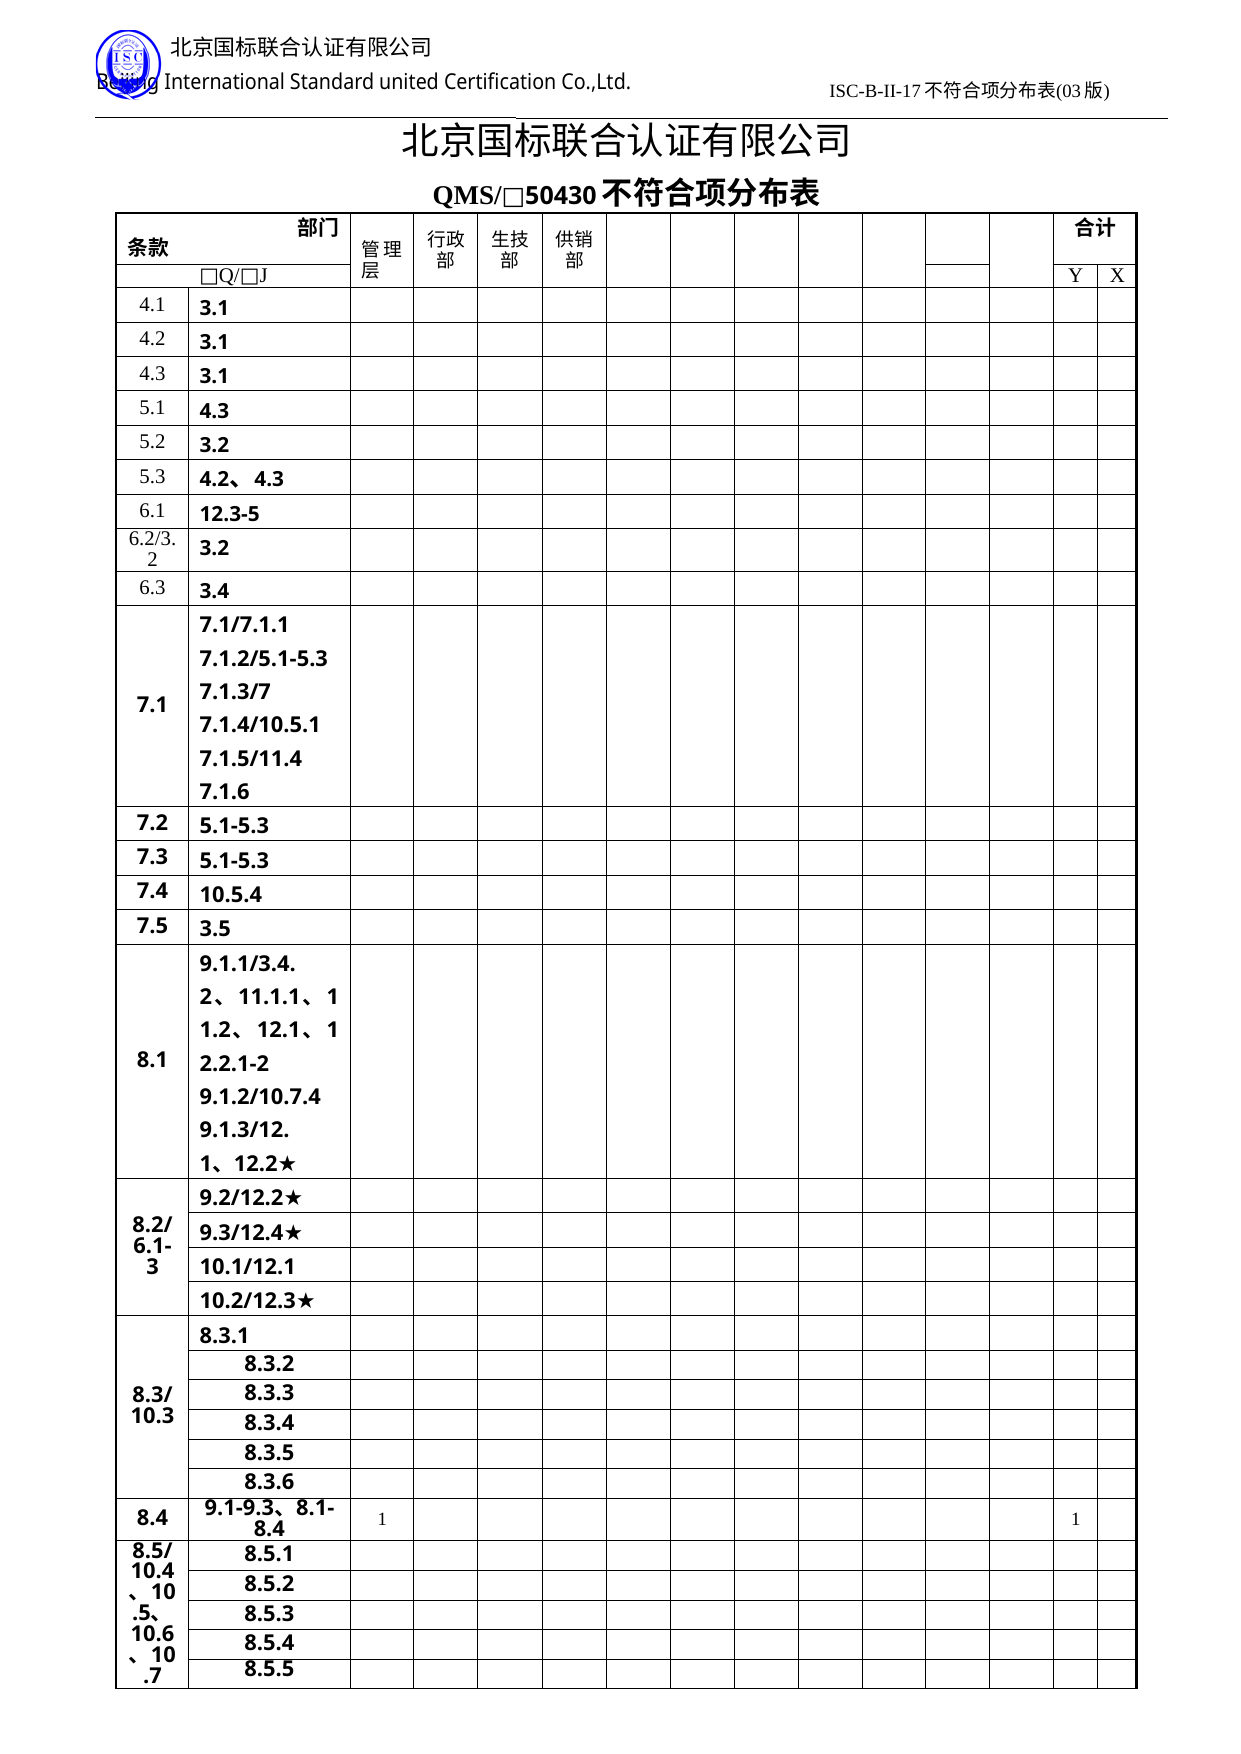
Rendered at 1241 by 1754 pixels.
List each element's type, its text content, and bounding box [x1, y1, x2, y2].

table_cell [990, 426, 1053, 459]
table_cell 10.1/12.1 [189, 1248, 350, 1281]
table_cell [863, 1541, 925, 1570]
table_cell [414, 1630, 477, 1659]
table_cell [990, 1630, 1053, 1659]
table_cell [926, 529, 989, 571]
table_cell [1054, 1440, 1097, 1468]
table_cell [735, 1248, 798, 1281]
table_cell [478, 1601, 542, 1629]
table_cell [990, 807, 1053, 840]
table_cell 3.4 [189, 572, 350, 605]
table_cell [607, 1179, 670, 1212]
table_cell [926, 807, 989, 840]
table_cell [799, 1440, 862, 1468]
table_cell [414, 1571, 477, 1599]
table_cell [799, 606, 862, 806]
table_cell [799, 1571, 862, 1599]
table_cell [735, 391, 798, 425]
table_cell [671, 495, 734, 528]
table_cell [607, 1316, 670, 1350]
table_cell [414, 1660, 477, 1688]
table_cell [863, 1499, 925, 1540]
table_cell [1098, 1380, 1135, 1409]
table_cell [1098, 910, 1135, 943]
table_cell [1054, 426, 1097, 459]
table_cell [1054, 495, 1097, 528]
table_cell 8.5.2 [189, 1571, 350, 1599]
table_cell [671, 1282, 734, 1315]
table_cell [926, 945, 989, 1178]
table_cell 9.2/12.2★ [189, 1179, 350, 1212]
table_cell [351, 1440, 413, 1468]
table_cell [414, 807, 477, 840]
table_cell [414, 460, 477, 493]
table_cell [414, 1248, 477, 1281]
table_cell [478, 572, 542, 605]
table_cell [990, 1380, 1053, 1409]
table_cell 6.2/3.2 [117, 529, 188, 571]
table_cell [926, 1601, 989, 1629]
table_cell [671, 1380, 734, 1409]
table_cell [414, 391, 477, 425]
table_cell [1098, 841, 1135, 875]
table_cell 1 [351, 1499, 413, 1540]
table_cell [863, 572, 925, 605]
table_cell [926, 1179, 989, 1212]
table_cell [543, 1601, 606, 1629]
table_header 供销部 [543, 214, 606, 287]
table_cell [351, 1601, 413, 1629]
table_cell [735, 426, 798, 459]
table_cell [926, 1469, 989, 1498]
table_cell [926, 1380, 989, 1409]
table_cell [1054, 529, 1097, 571]
table_cell [1098, 1410, 1135, 1438]
table_cell 3.1 [189, 288, 350, 322]
table_cell [478, 945, 542, 1178]
table_cell [671, 391, 734, 425]
table_cell [543, 910, 606, 943]
table_cell [543, 323, 606, 356]
table_cell [863, 357, 925, 390]
table_cell [1054, 876, 1097, 909]
table_cell 8.5.3 [189, 1601, 350, 1629]
table_cell [543, 1213, 606, 1247]
table_cell [863, 426, 925, 459]
table_cell [990, 910, 1053, 943]
table_cell [607, 426, 670, 459]
table_cell 8.3.2 [189, 1351, 350, 1379]
table_cell [1054, 1660, 1097, 1688]
table_cell [990, 1469, 1053, 1498]
table_cell [607, 1499, 670, 1540]
table_cell [1098, 1440, 1135, 1468]
table_cell 7.5 [117, 910, 188, 943]
table_cell [414, 1440, 477, 1468]
table_cell [351, 945, 413, 1178]
table_cell [671, 529, 734, 571]
table_cell [414, 1410, 477, 1438]
table_header [607, 214, 670, 287]
table_cell [414, 1499, 477, 1540]
table_cell [671, 1316, 734, 1350]
table_cell [607, 1660, 670, 1688]
table_cell [799, 1351, 862, 1379]
table_header [735, 214, 798, 287]
table_cell [478, 1380, 542, 1409]
table_cell [990, 391, 1053, 425]
table_cell [671, 1499, 734, 1540]
table_cell [414, 288, 477, 322]
table_cell [926, 1499, 989, 1540]
table_cell [478, 1351, 542, 1379]
table_cell [478, 876, 542, 909]
table_cell 5.2 [117, 426, 188, 459]
table_cell [543, 288, 606, 322]
table_cell [990, 357, 1053, 390]
table_cell [1054, 1179, 1097, 1212]
table_cell [1098, 1660, 1135, 1688]
table_cell 8.3.3 [189, 1380, 350, 1409]
table_cell [799, 1282, 862, 1315]
table_cell [799, 1541, 862, 1570]
table_cell [478, 529, 542, 571]
table_cell [799, 841, 862, 875]
table_cell [478, 1469, 542, 1498]
table_cell [478, 1660, 542, 1688]
table_cell 8.4 [117, 1499, 188, 1540]
table_cell [926, 288, 989, 322]
table_cell 3.2 [189, 529, 350, 571]
table_cell [735, 1541, 798, 1570]
table_cell [735, 1571, 798, 1599]
table_cell [607, 460, 670, 493]
table_cell [414, 841, 477, 875]
table_cell 9.1.1/3.4.2、11.1.1、11.2、12.1、12.2.1-2 9.1.2/10.7.4 9.1.3/12.1、12.2★ [189, 945, 350, 1178]
table_cell [607, 391, 670, 425]
table_cell [543, 606, 606, 806]
table_cell [926, 1248, 989, 1281]
table_cell [990, 606, 1053, 806]
table_cell [607, 1410, 670, 1438]
table_cell [863, 495, 925, 528]
table_cell [1054, 841, 1097, 875]
table_cell 5.3 [117, 460, 188, 493]
table_cell [926, 426, 989, 459]
table_cell [543, 1499, 606, 1540]
table_cell [863, 288, 925, 322]
table_cell [1054, 460, 1097, 493]
table_cell [1054, 1601, 1097, 1629]
table_cell 7.2 [117, 807, 188, 840]
table_cell [607, 1630, 670, 1659]
table_cell [735, 572, 798, 605]
table_cell [607, 572, 670, 605]
table_cell [863, 807, 925, 840]
table_cell [671, 1213, 734, 1247]
table_cell [1098, 945, 1135, 1178]
table_cell [735, 1213, 798, 1247]
table_cell [1054, 1282, 1097, 1315]
table_cell [671, 1440, 734, 1468]
table_cell [1054, 323, 1097, 356]
table_cell [735, 1469, 798, 1498]
table_cell [414, 529, 477, 571]
table_cell [543, 1440, 606, 1468]
table_cell [351, 910, 413, 943]
table_cell [1054, 945, 1097, 1178]
table_cell [607, 288, 670, 322]
table_cell [1098, 1541, 1135, 1570]
table_cell [735, 495, 798, 528]
table_cell [607, 807, 670, 840]
table_cell [478, 1541, 542, 1570]
table_cell [926, 1660, 989, 1688]
table_cell [607, 841, 670, 875]
table_cell [990, 460, 1053, 493]
table_cell [863, 910, 925, 943]
table_cell [799, 529, 862, 571]
table_cell 6.1 [117, 495, 188, 528]
table_cell [671, 807, 734, 840]
table_cell [1054, 1248, 1097, 1281]
table_cell [478, 495, 542, 528]
table_cell [863, 1660, 925, 1688]
table_header [799, 214, 862, 287]
table_cell 7.1/7.1.1 7.1.2/5.1-5.3 7.1.3/7 7.1.4/10.5.1 7.1.5/11.4 7.1.6 [189, 606, 350, 806]
table_cell [414, 1351, 477, 1379]
table_cell [1098, 1571, 1135, 1599]
table_cell [990, 572, 1053, 605]
table_cell [607, 1601, 670, 1629]
table_cell [990, 1282, 1053, 1315]
table_cell [607, 1541, 670, 1570]
table_cell [735, 910, 798, 943]
table_cell [735, 945, 798, 1178]
table_cell [1098, 572, 1135, 605]
table_cell [926, 841, 989, 875]
table_cell [478, 323, 542, 356]
table_cell [1054, 910, 1097, 943]
table_cell [671, 1571, 734, 1599]
table_cell [1098, 323, 1135, 356]
table_cell [414, 876, 477, 909]
table_cell 3.1 [189, 357, 350, 390]
table_cell [543, 1351, 606, 1379]
table_cell [799, 1179, 862, 1212]
table_cell [671, 1179, 734, 1212]
table_cell [351, 1213, 413, 1247]
table_cell 7.1 [117, 606, 188, 806]
table_cell [671, 1469, 734, 1498]
table_cell □Q/□J [117, 265, 350, 287]
table_cell [671, 357, 734, 390]
table_cell [990, 1316, 1053, 1350]
table_cell [1098, 1179, 1135, 1212]
table_cell [990, 1601, 1053, 1629]
table_cell [351, 1541, 413, 1570]
table_cell [478, 1440, 542, 1468]
table_cell [543, 426, 606, 459]
table_cell [478, 1248, 542, 1281]
table_cell [478, 807, 542, 840]
table_cell [478, 426, 542, 459]
table_cell [863, 460, 925, 493]
table_cell [926, 1316, 989, 1350]
table_cell 8.1 [117, 945, 188, 1178]
table_cell [543, 1571, 606, 1599]
table_cell [735, 606, 798, 806]
table_cell [926, 495, 989, 528]
table_cell [351, 1660, 413, 1688]
table_header [990, 214, 1053, 287]
table_cell [799, 288, 862, 322]
table_cell [543, 1248, 606, 1281]
table_cell [414, 1601, 477, 1629]
table_cell [478, 1571, 542, 1599]
table_cell [1054, 357, 1097, 390]
table_cell [799, 1601, 862, 1629]
table_cell [926, 572, 989, 605]
table_cell [414, 945, 477, 1178]
table_cell [1054, 1351, 1097, 1379]
table_cell [863, 1601, 925, 1629]
table_cell [990, 1571, 1053, 1599]
table_cell 8.5.1 [189, 1541, 350, 1570]
table_cell [1098, 1248, 1135, 1281]
table_header 行政部 [414, 214, 477, 287]
table_cell [607, 606, 670, 806]
table_cell [735, 1660, 798, 1688]
table_cell [735, 1410, 798, 1438]
table_cell [990, 1248, 1053, 1281]
table_cell 6.3 [117, 572, 188, 605]
table_cell [863, 529, 925, 571]
table_cell [351, 1571, 413, 1599]
table_cell [414, 910, 477, 943]
table_cell [863, 1410, 925, 1438]
table_cell 9.3/12.4★ [189, 1213, 350, 1247]
table_header [926, 214, 989, 264]
table_cell [351, 1469, 413, 1498]
table_cell 4.3 [117, 357, 188, 390]
table_cell [990, 1440, 1053, 1468]
table_cell [414, 1380, 477, 1409]
table_cell [990, 288, 1053, 322]
table_cell [351, 841, 413, 875]
table_cell [990, 1541, 1053, 1570]
table_cell [990, 1179, 1053, 1212]
table_cell [478, 1316, 542, 1350]
table_cell [543, 1469, 606, 1498]
table_cell [799, 807, 862, 840]
table_cell [478, 391, 542, 425]
table_cell [1098, 288, 1135, 322]
table_cell [351, 460, 413, 493]
table_cell [990, 1410, 1053, 1438]
table_cell 7.4 [117, 876, 188, 909]
table_cell [1098, 1601, 1135, 1629]
table_cell [926, 265, 989, 287]
table_cell [543, 1380, 606, 1409]
table_cell [990, 841, 1053, 875]
table_cell [1098, 495, 1135, 528]
table_cell [351, 529, 413, 571]
table_cell [607, 945, 670, 1178]
table_cell [351, 807, 413, 840]
table_cell [863, 1440, 925, 1468]
table_cell [799, 323, 862, 356]
table_cell [1054, 606, 1097, 806]
table_cell [543, 1660, 606, 1688]
table_cell [607, 357, 670, 390]
table_cell [543, 572, 606, 605]
table_header 生技部 [478, 214, 542, 287]
table_cell 1 [1054, 1499, 1097, 1540]
table_cell [863, 1213, 925, 1247]
table_cell [671, 460, 734, 493]
table_cell [926, 1440, 989, 1468]
table_cell [735, 1601, 798, 1629]
table_cell [1098, 1469, 1135, 1498]
table_cell [990, 1213, 1053, 1247]
table_cell [671, 288, 734, 322]
table_cell [351, 1282, 413, 1315]
table_cell [543, 529, 606, 571]
table_cell [735, 460, 798, 493]
table_cell [543, 1541, 606, 1570]
table_cell [926, 606, 989, 806]
table_cell 3.2 [189, 426, 350, 459]
table_cell [799, 1499, 862, 1540]
table_cell [607, 1469, 670, 1498]
table_cell [1054, 1316, 1097, 1350]
table_cell [414, 357, 477, 390]
table_cell [863, 945, 925, 1178]
table_cell [799, 357, 862, 390]
table_cell [607, 1351, 670, 1379]
table_cell [735, 357, 798, 390]
table_cell 5.1-5.3 [189, 841, 350, 875]
table_cell [799, 1248, 862, 1281]
table_cell [926, 1571, 989, 1599]
table_cell [926, 391, 989, 425]
table_cell [1098, 426, 1135, 459]
table_cell [863, 606, 925, 806]
picture [95, 30, 163, 99]
table_cell [671, 1541, 734, 1570]
table_cell [351, 357, 413, 390]
table_cell [478, 1410, 542, 1438]
table_cell [735, 1440, 798, 1468]
table_cell [543, 495, 606, 528]
table_cell [735, 841, 798, 875]
table_cell 8.3.1 [189, 1316, 350, 1350]
table_cell [478, 460, 542, 493]
table_cell [1098, 460, 1135, 493]
table_cell [414, 323, 477, 356]
table_cell 8.3/ 10.3 [117, 1316, 188, 1498]
table_cell [351, 876, 413, 909]
table_cell [863, 1469, 925, 1498]
table_cell [926, 1630, 989, 1659]
table_cell [799, 1380, 862, 1409]
table_cell [735, 1630, 798, 1659]
table_cell [607, 1571, 670, 1599]
table_cell [926, 323, 989, 356]
table_cell [607, 1440, 670, 1468]
table_cell [1098, 1282, 1135, 1315]
table_cell [351, 606, 413, 806]
table_cell [671, 876, 734, 909]
table_cell [990, 323, 1053, 356]
table_cell [1098, 807, 1135, 840]
table_cell [478, 1213, 542, 1247]
table_cell [1098, 1499, 1135, 1540]
table_cell [543, 460, 606, 493]
table_cell [863, 1351, 925, 1379]
table_cell 3.1 [189, 323, 350, 356]
table_cell [735, 1351, 798, 1379]
table_cell 8.5.5 [189, 1660, 350, 1688]
table_cell [414, 606, 477, 806]
table_cell 5.1-5.3 [189, 807, 350, 840]
table_cell [543, 945, 606, 1178]
table_cell [351, 426, 413, 459]
table_cell [414, 572, 477, 605]
table_cell [671, 572, 734, 605]
table_cell [1054, 288, 1097, 322]
table_cell [607, 910, 670, 943]
table_cell [351, 1316, 413, 1350]
table_header 部门 条款 [117, 214, 350, 264]
table_cell [990, 945, 1053, 1178]
table_cell [735, 1282, 798, 1315]
table_cell [671, 1660, 734, 1688]
table_cell [1098, 1316, 1135, 1350]
table_cell [863, 391, 925, 425]
table_cell [671, 910, 734, 943]
table_cell [926, 1541, 989, 1570]
table_cell [863, 1282, 925, 1315]
table_cell [414, 1282, 477, 1315]
table_cell [1098, 1213, 1135, 1247]
table_cell 5.1 [117, 391, 188, 425]
table_cell [1054, 1380, 1097, 1409]
table_cell [671, 841, 734, 875]
table_cell [671, 426, 734, 459]
table_cell [351, 1248, 413, 1281]
table_cell [1098, 1351, 1135, 1379]
table_cell [543, 876, 606, 909]
table_cell [1054, 807, 1097, 840]
table_cell [543, 807, 606, 840]
table_cell [1098, 357, 1135, 390]
table_cell [478, 910, 542, 943]
table_cell [926, 1351, 989, 1379]
table_cell [799, 1316, 862, 1350]
table_cell [1098, 391, 1135, 425]
table_header 合计 [1054, 214, 1135, 264]
table_cell [478, 1499, 542, 1540]
table_cell [735, 807, 798, 840]
table_cell X [1098, 265, 1135, 287]
table_cell [926, 910, 989, 943]
table_cell [799, 391, 862, 425]
table_cell [799, 945, 862, 1178]
table_cell [351, 1351, 413, 1379]
table_cell [1054, 1410, 1097, 1438]
table_cell [1054, 1213, 1097, 1247]
table_cell [799, 1660, 862, 1688]
table_cell [1098, 1630, 1135, 1659]
table_cell [671, 1601, 734, 1629]
table_cell [735, 1179, 798, 1212]
table_cell [607, 1380, 670, 1409]
table_cell [990, 1660, 1053, 1688]
table_cell [926, 1213, 989, 1247]
table_cell 4.2、4.3 [189, 460, 350, 493]
table_cell [607, 529, 670, 571]
table_cell [414, 1541, 477, 1570]
table_cell [863, 1571, 925, 1599]
table_cell 9.1-9.3、8.1-8.4 [189, 1499, 350, 1540]
table_cell [543, 1179, 606, 1212]
table_cell [863, 1316, 925, 1350]
table_cell 8.2/6.1-3 [117, 1179, 188, 1315]
table_cell [863, 1380, 925, 1409]
table_cell [926, 1410, 989, 1438]
table_cell [926, 1282, 989, 1315]
table_cell [1098, 876, 1135, 909]
table_cell [671, 606, 734, 806]
table_cell [671, 1630, 734, 1659]
table_cell [351, 1380, 413, 1409]
table_cell [863, 1179, 925, 1212]
table_cell Y [1054, 265, 1097, 287]
table_cell [1054, 572, 1097, 605]
table_cell [671, 1351, 734, 1379]
table_cell [735, 288, 798, 322]
table_cell [799, 572, 862, 605]
table_cell 8.3.4 [189, 1410, 350, 1438]
table_cell [351, 323, 413, 356]
table_cell [543, 391, 606, 425]
table_cell [990, 495, 1053, 528]
table_cell [543, 841, 606, 875]
table_cell [735, 1316, 798, 1350]
table_cell [735, 1499, 798, 1540]
table_cell [671, 945, 734, 1178]
table_cell [990, 1351, 1053, 1379]
table_cell 8.3.6 [189, 1469, 350, 1498]
table_cell 8.3.5 [189, 1440, 350, 1468]
table_cell [478, 288, 542, 322]
table_cell [1098, 606, 1135, 806]
table_cell [543, 1410, 606, 1438]
table_cell [351, 1410, 413, 1438]
table_cell [799, 1469, 862, 1498]
table_cell [478, 606, 542, 806]
table_cell [863, 841, 925, 875]
table_cell [414, 426, 477, 459]
table_cell [414, 495, 477, 528]
table_cell [1098, 529, 1135, 571]
table_cell [735, 876, 798, 909]
table_cell [478, 841, 542, 875]
table_cell [478, 1630, 542, 1659]
table_cell [799, 460, 862, 493]
table_cell 4.3 [189, 391, 350, 425]
table_cell [990, 529, 1053, 571]
table_cell [735, 529, 798, 571]
table_cell [607, 1282, 670, 1315]
table_cell [863, 1248, 925, 1281]
table_cell [671, 323, 734, 356]
table_cell 4.2 [117, 323, 188, 356]
table_cell [478, 357, 542, 390]
table_cell [926, 357, 989, 390]
table_cell [414, 1469, 477, 1498]
table_cell [351, 495, 413, 528]
table_cell [414, 1179, 477, 1212]
table_cell [351, 572, 413, 605]
table_cell [799, 1213, 862, 1247]
table_cell [990, 876, 1053, 909]
table_cell 7.3 [117, 841, 188, 875]
table_cell [799, 426, 862, 459]
table_cell [351, 391, 413, 425]
table_header [863, 214, 925, 287]
table_cell [799, 1410, 862, 1438]
table_cell [607, 323, 670, 356]
table_cell [863, 876, 925, 909]
table_cell [799, 876, 862, 909]
table_cell [1054, 1571, 1097, 1599]
table_cell [478, 1282, 542, 1315]
table_cell [799, 910, 862, 943]
table_cell [1054, 391, 1097, 425]
table_cell [671, 1410, 734, 1438]
table_cell [926, 876, 989, 909]
table_cell [478, 1179, 542, 1212]
table_cell [414, 1213, 477, 1247]
table_cell [1054, 1541, 1097, 1570]
table_cell [543, 357, 606, 390]
table_cell [351, 1630, 413, 1659]
table_cell [351, 288, 413, 322]
table_cell [607, 1248, 670, 1281]
table_cell [351, 1179, 413, 1212]
table_cell 8.5/10.4、10.5、10.6、10.7 [117, 1541, 188, 1688]
table_cell [863, 1630, 925, 1659]
table_cell 4.1 [117, 288, 188, 322]
table_cell [607, 1213, 670, 1247]
table_cell [543, 1282, 606, 1315]
table_cell [1054, 1469, 1097, 1498]
text QMS/□50430不符合项分布表 [96, 174, 1157, 212]
table_header 管理层 [351, 214, 413, 287]
table_cell [414, 1316, 477, 1350]
table_cell [863, 323, 925, 356]
table_cell 3.5 [189, 910, 350, 943]
table_cell [990, 1499, 1053, 1540]
table_cell [671, 1248, 734, 1281]
table_cell [735, 1380, 798, 1409]
table_cell 8.5.4 [189, 1630, 350, 1659]
table_cell [1054, 1630, 1097, 1659]
table_header [671, 214, 734, 287]
table_cell 12.3-5 [189, 495, 350, 528]
text 北京国标联合认证有限公司 [96, 124, 1157, 162]
table_cell [543, 1316, 606, 1350]
table_cell [926, 460, 989, 493]
table_cell [799, 1630, 862, 1659]
table_cell [735, 323, 798, 356]
table_cell 10.2/12.3★ [189, 1282, 350, 1315]
table_cell [607, 495, 670, 528]
table_cell [799, 495, 862, 528]
table_cell [607, 876, 670, 909]
table_cell [543, 1630, 606, 1659]
table_cell 10.5.4 [189, 876, 350, 909]
